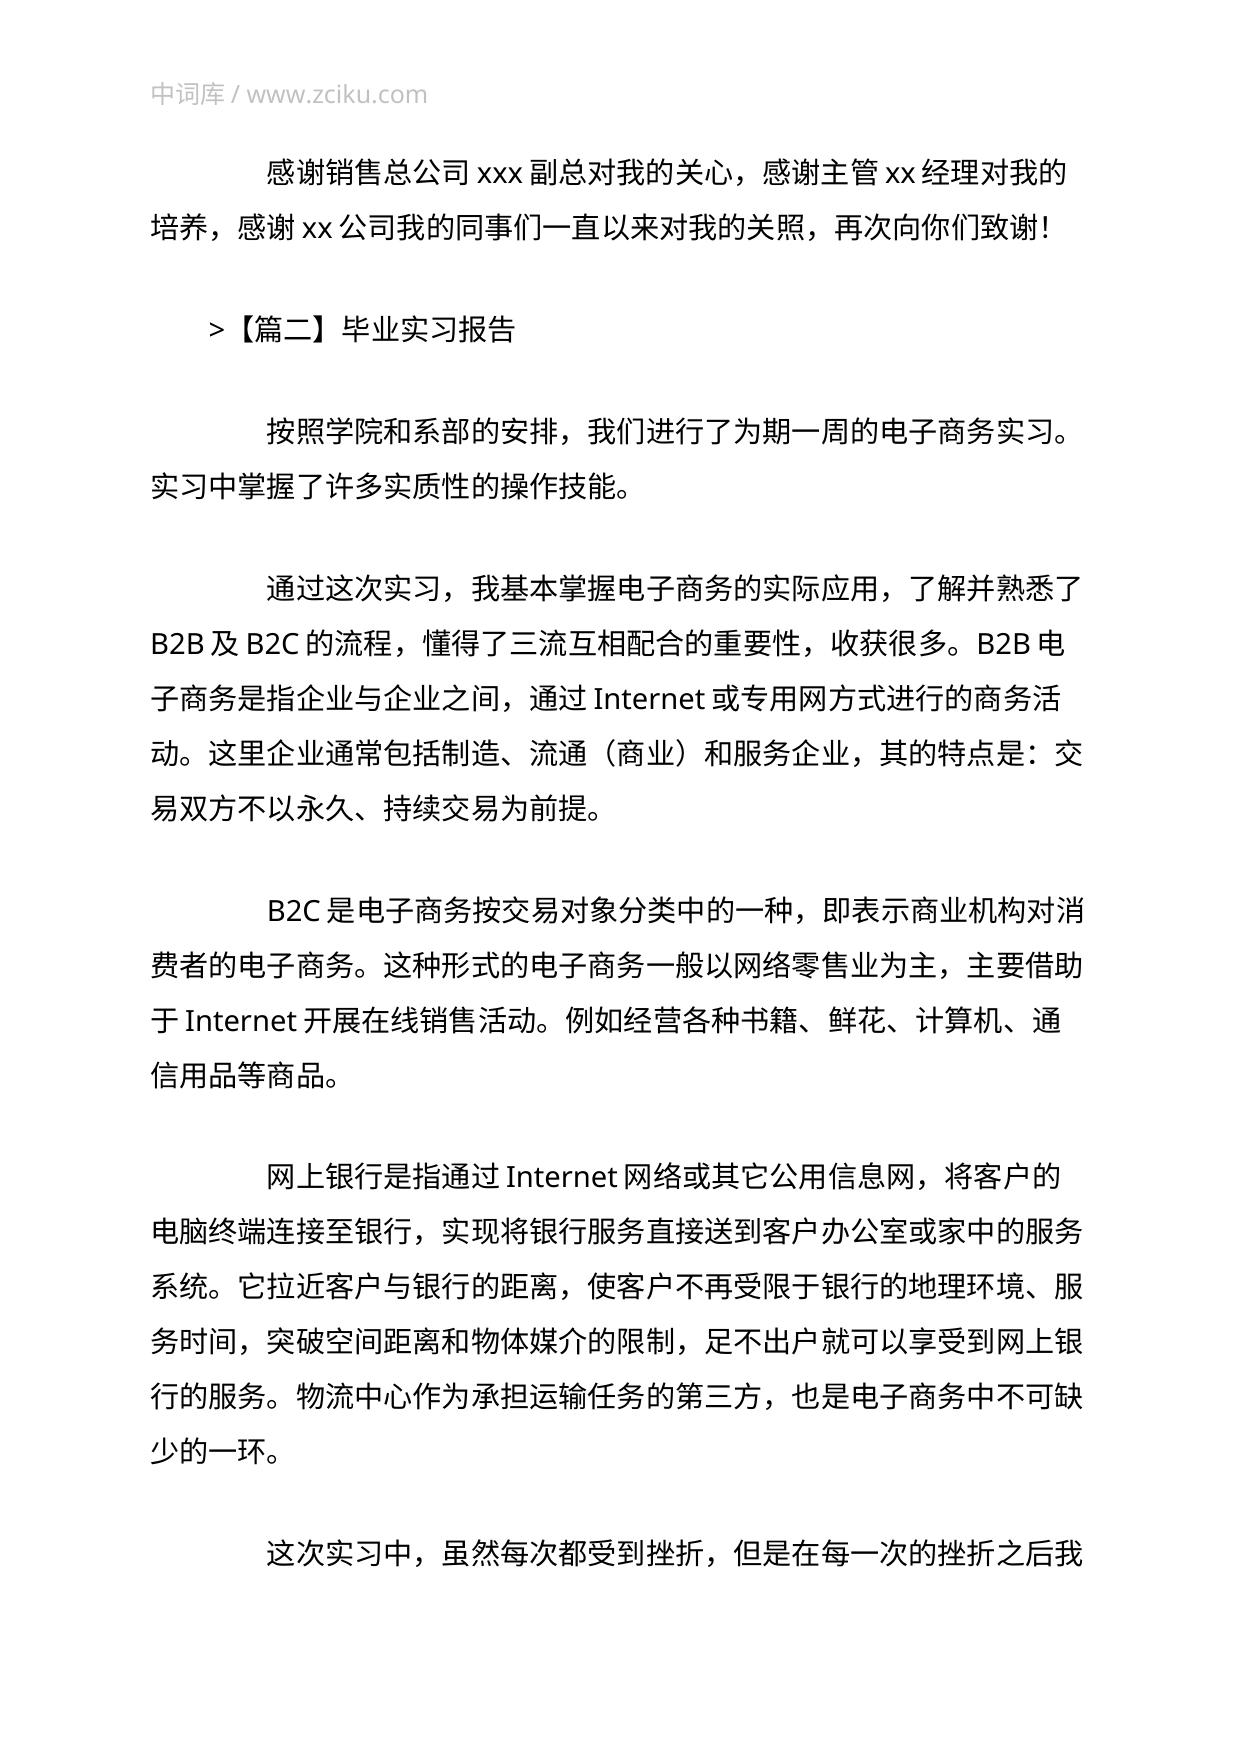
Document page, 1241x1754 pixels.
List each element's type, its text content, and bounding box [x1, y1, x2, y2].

text B2C是电子商务按交易对象分类中的一种，即表示商业机构对消费者的电子商务。这种形式的电子商务一般以网络零售业为主，主要借助于Internet开展在线销售活动。例如经营各种书籍、鲜花、计算机、通信用品等商品。 [150, 887, 1090, 1094]
text 通过这次实习，我基本掌握电子商务的实际应用，了解并熟悉了B2B及B2C的流程，懂得了三流互相配合的重要性，收获很多。B2B电子商务是指企业与企业之间，通过Internet或专用网方式进行的商务活动。这里企业通常包括制造、流通（商业）和服务企业，其的特点是：交易双方不以永久、持续交易为前提。 [150, 566, 1090, 828]
text 按照学院和系部的安排，我们进行了为期一周的电子商务实习。实习中掌握了许多实质性的操作技能。 [150, 409, 1090, 506]
text 感谢销售总公司xxx副总对我的关心，感谢主管xx经理对我的培养，感谢xx公司我的同事们一直以来对我的关照，再次向你们致谢！ [150, 150, 1090, 247]
text >【篇二】毕业实习报告 [150, 307, 1090, 349]
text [150, 1530, 1090, 1572]
text 网上银行是指通过Internet网络或其它公用信息网，将客户的电脑终端连接至银行，实现将银行服务直接送到客户办公室或家中的服务系统。它拉近客户与银行的距离，使客户不再受限于银行的地理环境、服务时间，突破空间距离和物体媒介的限制，足不出户就可以享受到网上银行的服务。物流中心作为承担运输任务的第三方，也是电子商务中不可缺少的一环。 [150, 1154, 1090, 1471]
